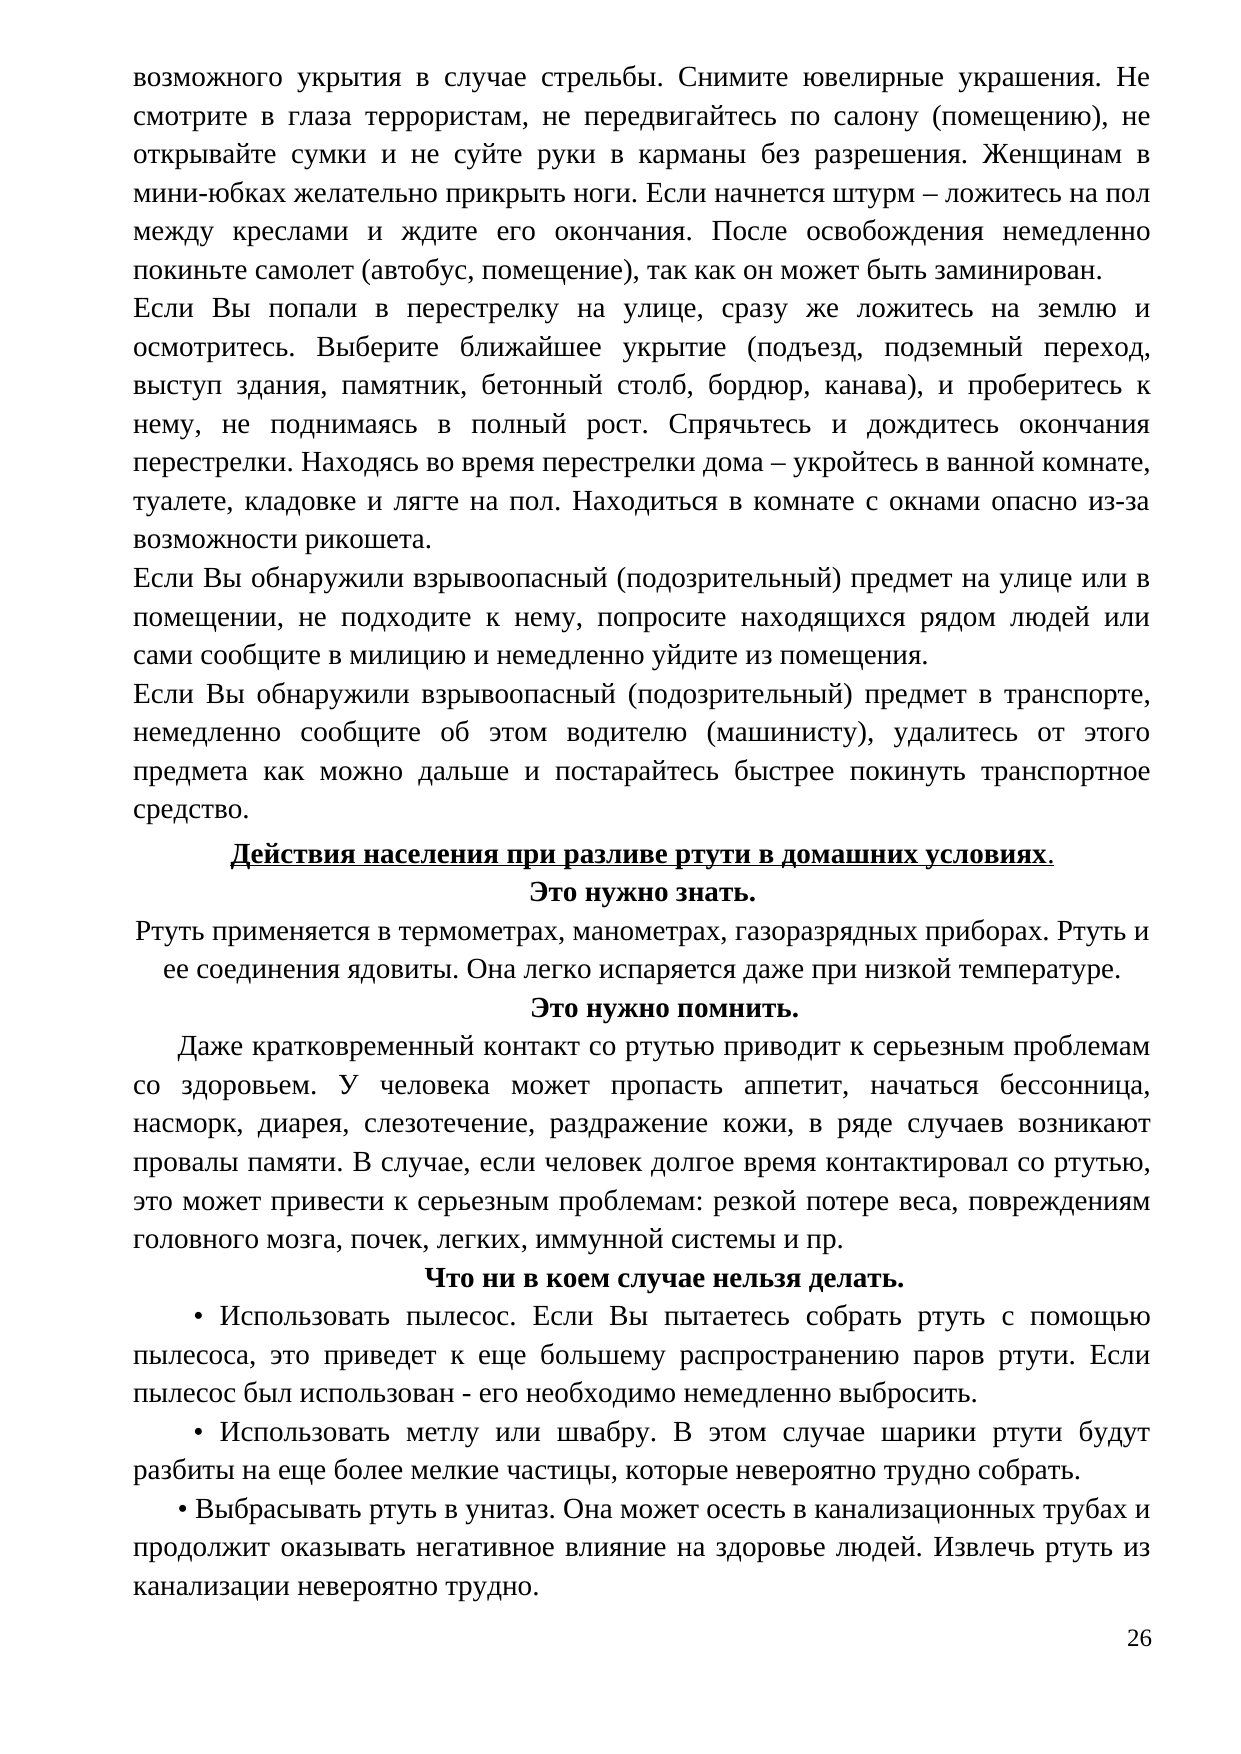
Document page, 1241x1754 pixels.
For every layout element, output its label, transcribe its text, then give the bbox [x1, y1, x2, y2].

text Что ни в коем случае нельзя делать. [133, 1260, 1152, 1293]
text Если Вы обнаружили взрывоопасный (подозрительный) предмет на улице или в помещении, не подходите к нему, попросите находящихся рядом людей или сами сообщите в милицию и немедленно уйдите из помещения. [133, 560, 1152, 671]
text • Использовать пылесос. Если Вы пытаетесь собрать ртуть с помощью пылесоса, это приведет к еще большему распространению паров ртути. Если пылесос был использован - его необходимо немедленно выбросить. [133, 1298, 1152, 1409]
text Если Вы обнаружили взрывоопасный (подозрительный) предмет в транспорте, немедленно сообщите об этом водителю (машинисту), удалитесь от этого предмета как можно дальше и постарайтесь быстрее покинуть транспортное средство. [133, 676, 1152, 825]
text • Использовать метлу или швабру. В этом случае шарики ртути будут разбиты на еще более мелкие частицы, которые невероятно трудно собрать. [133, 1414, 1152, 1486]
text • Выбрасывать ртуть в унитаз. Она может осесть в канализационных трубах и продолжит оказывать негативное влияние на здоровье людей. Извлечь ртуть из канализации невероятно трудно. [133, 1491, 1152, 1602]
text Если Вы попали в перестрелку на улице, сразу же ложитесь на землю и осмотритесь. Выберите ближайшее укрытие (подъезд, подземный переход, выступ здания, памятник, бетонный столб, бордюр, канава), и проберитесь к нему, не поднимаясь в полный рост. Спрячьтесь и дождитесь окончания перестрелки. Находясь во время перестрелки дома – укройтесь в ванной комнате, туалете, кладовке и лягте на пол. Находиться в комнате с окнами опасно из-за возможности рикошета. [133, 290, 1152, 555]
text Даже кратковременный контакт со ртутью приводит к серьезным проблемам со здоровьем. У человека может пропасть аппетит, начаться бессонница, насморк, диарея, слезотечение, раздражение кожи, в ряде случаев возникают провалы памяти. В случае, если человек долгое время контактировал со ртутью, это может привести к серьезным проблемам: резкой потере веса, повреждениям головного мозга, почек, легких, иммунной системы и пр. [133, 1028, 1152, 1255]
text Это нужно помнить. [133, 990, 1152, 1023]
text Действия населения при разливе ртути в домашних условиях. Это нужно знать. Ртуть применяется в термометрах, манометрах, газоразрядных приборах. Ртуть и ее соединения ядовиты. Она легко испаряется даже при низкой температуре. [133, 836, 1152, 985]
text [133, 59, 1152, 285]
